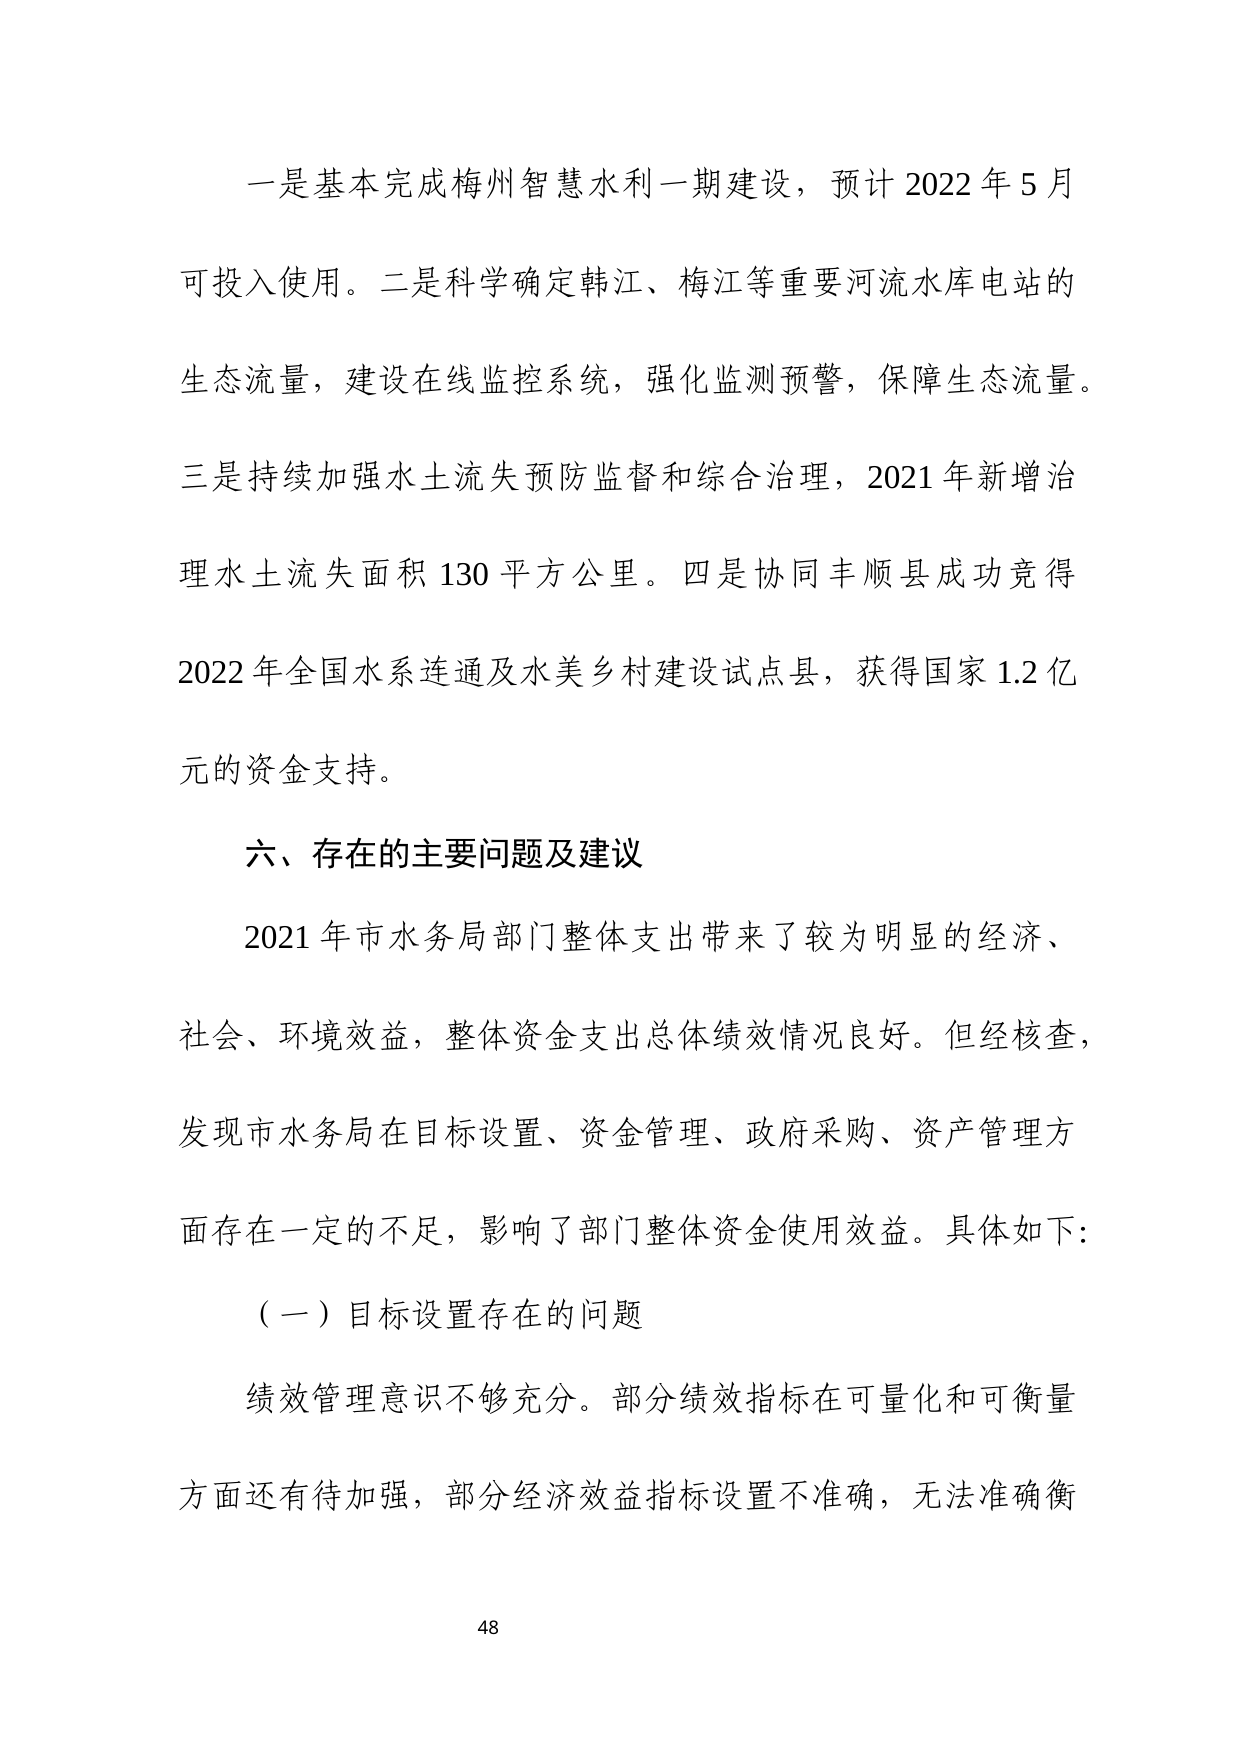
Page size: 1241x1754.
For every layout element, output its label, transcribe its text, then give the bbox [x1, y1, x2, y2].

text （一）目标设置存在的问题 [177, 1279, 1078, 1344]
text 2021年市水务局部门整体支出带来了较为明显的经济、社会、环境效益，整体资金支出总体绩效情况良好。但经核查，发现市水务局在目标设置、资金管理、政府采购、资产管理方面存在一定的不足，影响了部门整体资金使用效益。具体如下： [177, 903, 1078, 1260]
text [177, 1363, 1078, 1526]
text 一是基本完成梅州智慧水利一期建设，预计2022年5月可投入使用。二是科学确定韩江、梅江等重要河流水库电站的生态流量，建设在线监控系统，强化监测预警，保障生态流量。三是持续加强水土流失预防监督和综合治理，2021年新增治理水土流失面积130平方公里。四是协同丰顺县成功竞得2022年全国水系连通及水美乡村建设试点县，获得国家1.2亿元的资金支持。 [177, 150, 1078, 800]
text 六、存在的主要问题及建议 [177, 819, 1078, 884]
